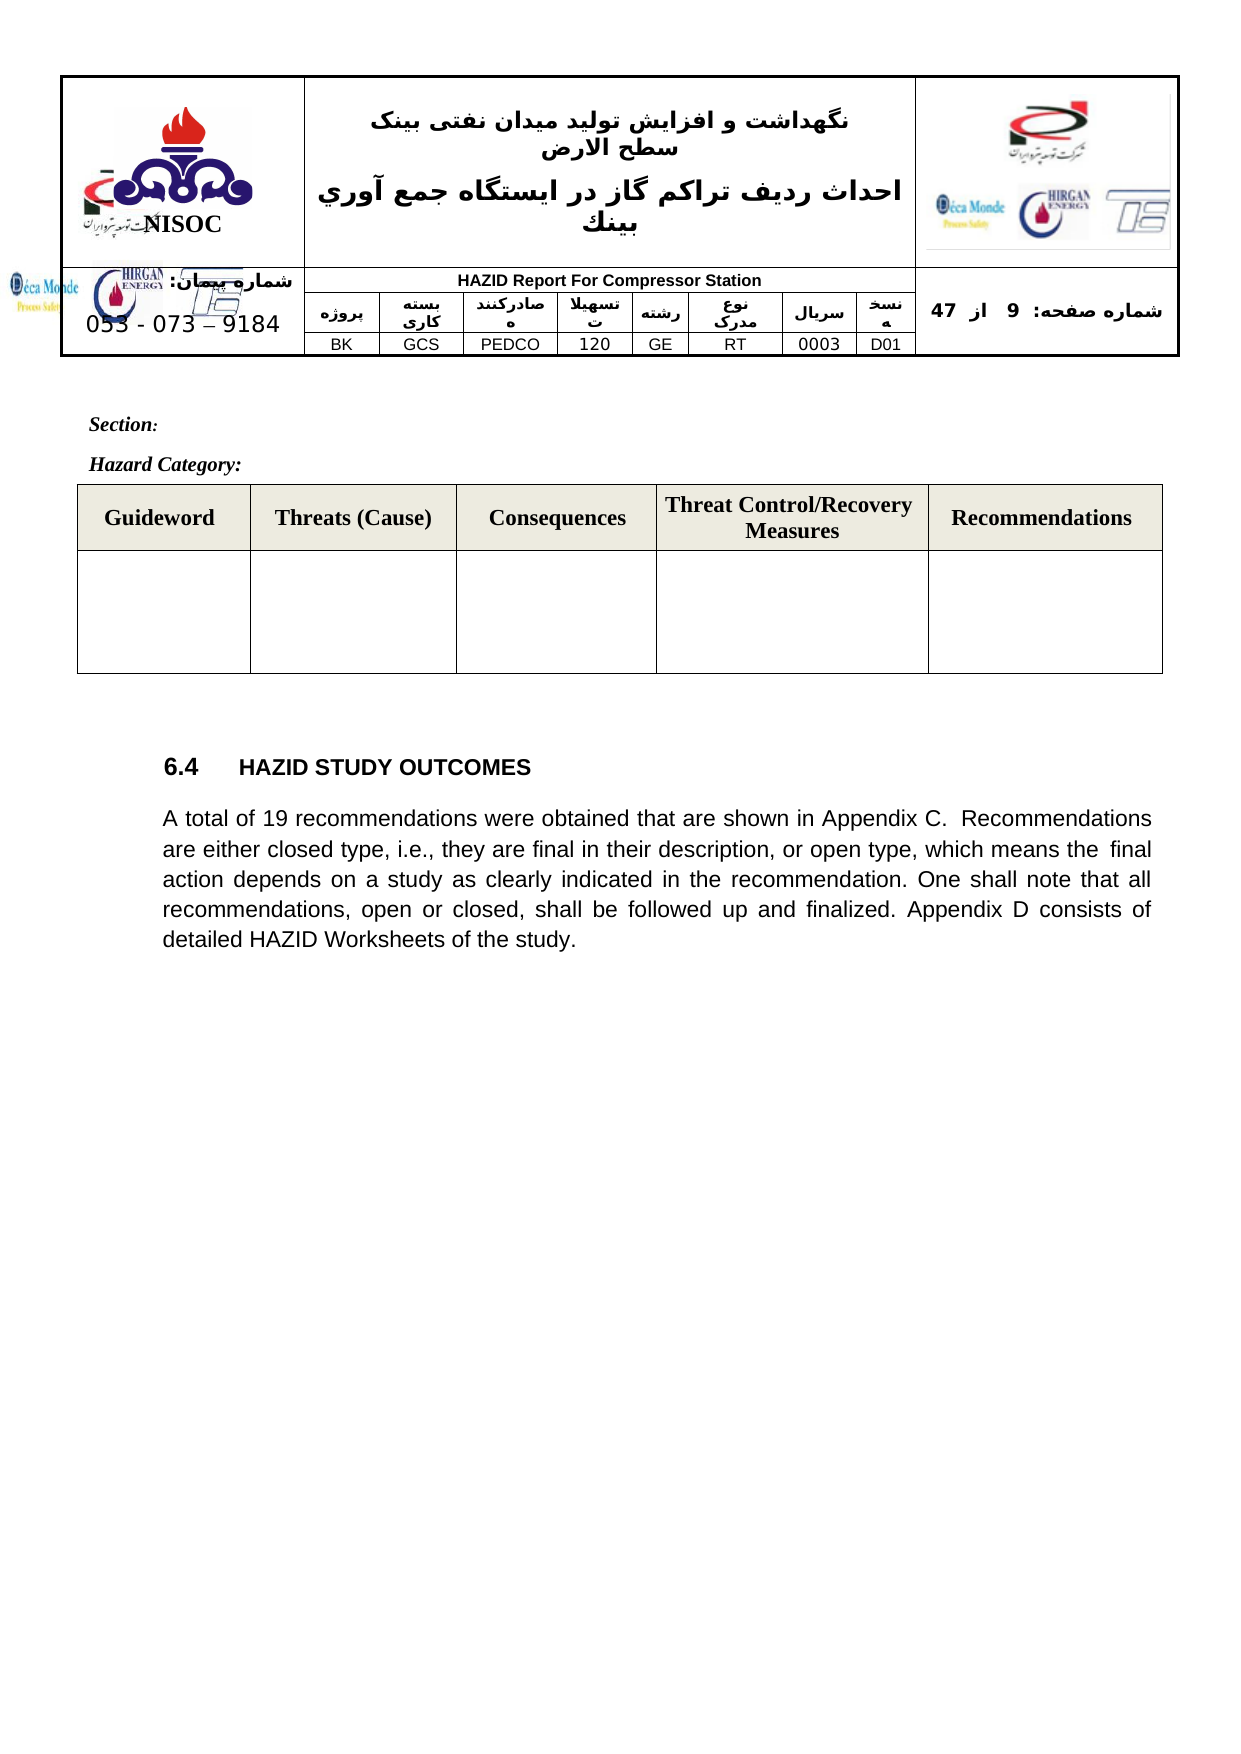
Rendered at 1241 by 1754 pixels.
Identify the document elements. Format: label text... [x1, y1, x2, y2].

table_cell [657, 551, 928, 673]
table_header Guideword [78, 485, 250, 550]
table_header Consequences [457, 485, 656, 550]
picture [0, 156, 60, 336]
table_cell [78, 551, 250, 673]
picture [63, 268, 244, 336]
table_header Threats (Cause) [251, 485, 456, 550]
text A total of 19 recommendations were obtained that are shown in Appendix C. Recommendations are either closed type, i.e., they are final in their description, or open type, which means the final action depends on a study as clearly indicated in the recommendation. One shall note that all recommendations, open or closed, shall be followed up and finalized. Appendix D consists of detailed HAZID Worksheets of the study. [162, 805, 1152, 953]
table_header Recommendations [929, 485, 1162, 550]
subtitle HAZID STUDY OUTCOMES [163, 752, 1192, 781]
table_cell [251, 551, 456, 673]
table_header Threat Control/Recovery Measures [657, 485, 928, 550]
text Hazard Category: [88, 452, 1192, 476]
picture [926, 94, 1172, 251]
table_cell [457, 551, 656, 673]
text Section: [88, 412, 1192, 436]
table_cell [929, 551, 1162, 673]
picture [63, 107, 253, 267]
